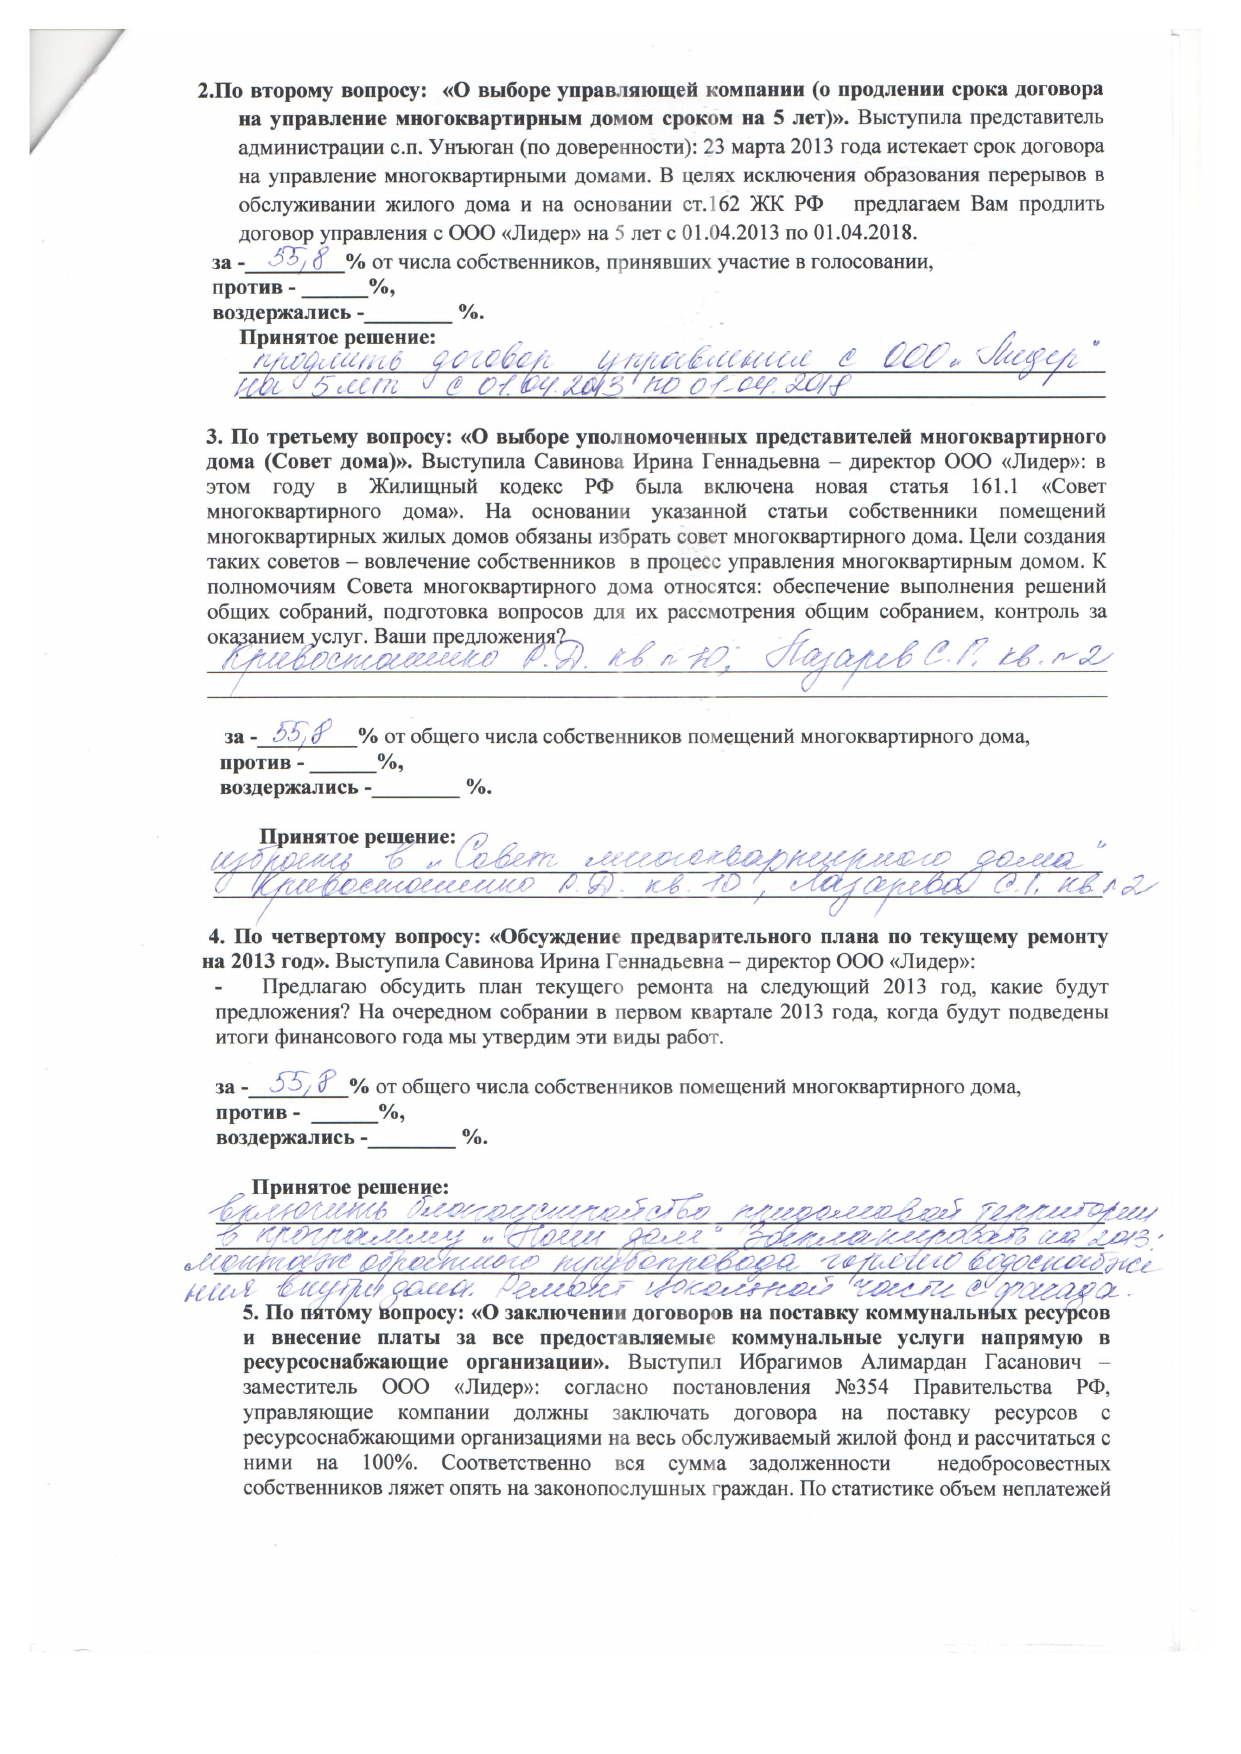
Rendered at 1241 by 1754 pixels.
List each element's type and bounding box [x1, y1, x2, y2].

picture [29, 29, 1211, 1653]
